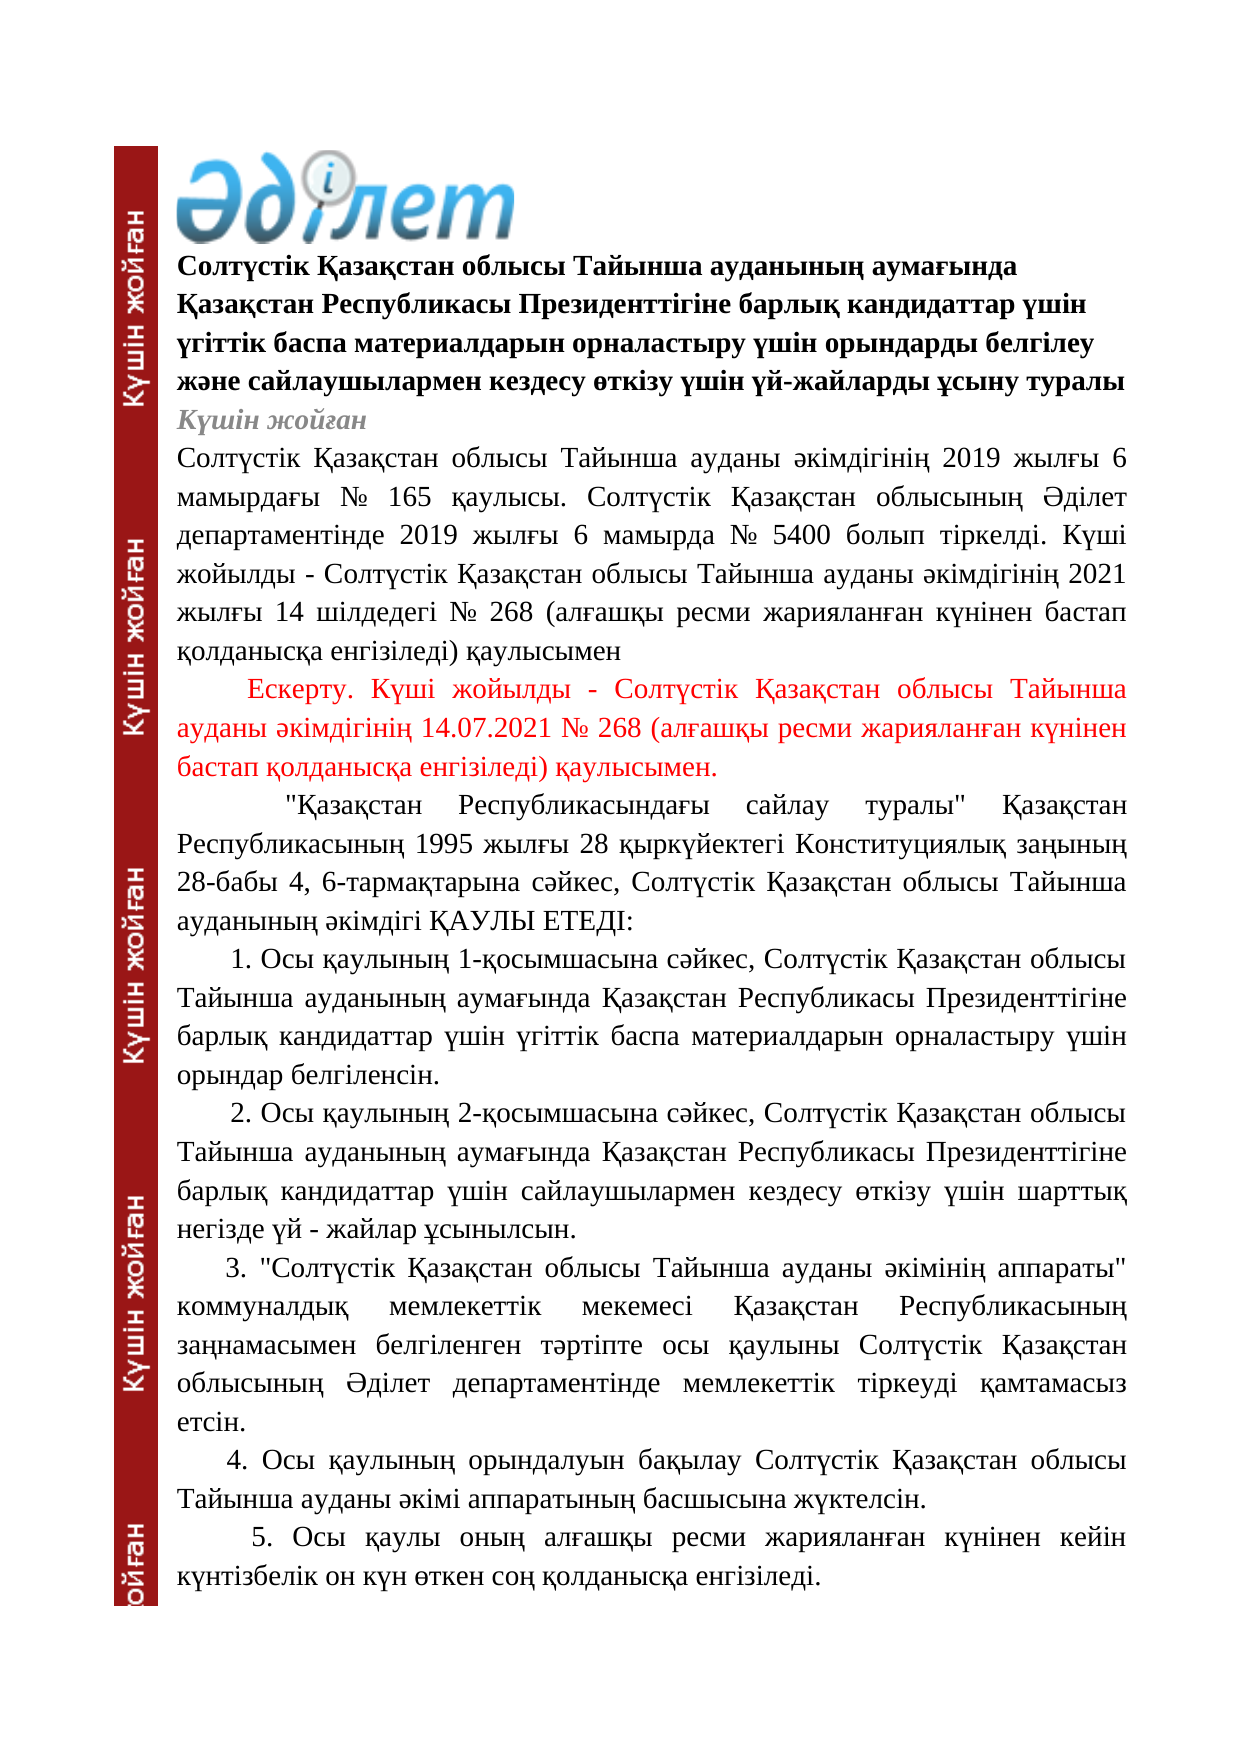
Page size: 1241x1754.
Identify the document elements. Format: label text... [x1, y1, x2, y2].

picture [114, 146, 158, 248]
picture [114, 1514, 158, 1519]
text "Қазақстан Республикасындағы сайлау туралы" Қазақстан Республикасының 1995 жылғы 28 қыркүйектегі Конституциялық заңының 28-бабы 4, 6-тармақтарына сәйкес, Солтүстік Қазақстан облысы Тайынша ауданының әкімдігі ҚАУЛЫ ЕТЕДІ: [112, 787, 1128, 936]
picture [176, 150, 515, 244]
picture [114, 1437, 158, 1442]
text 3. "Солтүстік Қазақстан облысы Тайынша ауданы әкімінің аппараты" коммуналдық мемлекеттік мекемесі Қазақстан Республикасының заңнамасымен белгіленген тәртіпте осы қаулыны Солтүстік Қазақстан облысының Әділет департаментінде мемлекеттік тіркеуді қамтамасыз етсін. [112, 1250, 1128, 1437]
picture [114, 397, 158, 402]
picture [114, 1091, 158, 1096]
text Солтүстік Қазақстан облысы Тайынша ауданының аумағында Қазақстан Республикасы Президенттігіне барлық кандидаттар үшін үгіттік баспа материалдарын орналастыру үшін орындарды белгілеу және сайлаушылармен кездесу өткізу үшін үй-жайларды ұсыну туралы [112, 248, 1128, 397]
picture [114, 667, 158, 672]
text 4. Осы қаулының орындалуын бақылау Солтүстік Қазақстан облысы Тайынша ауданы әкімі аппаратының басшысына жүктелсін. [112, 1442, 1128, 1514]
text Солтүстік Қазақстан облысы Тайынша ауданы әкімдігінің 2019 жылғы 6 мамырдағы № 165 қаулысы. Солтүстік Қазақстан облысының Әділет департаментінде 2019 жылғы 6 мамырда № 5400 болып тіркелді. Күші жойылды - Солтүстік Қазақстан облысы Тайынша ауданы әкімдігінің 2021 жылғы 14 шілдедегі № 268 (алғашқы ресми жарияланған күнінен бастап қолданысқа енгізіледі) қаулысымен [112, 440, 1128, 667]
text Күшін жойған [112, 402, 1128, 435]
text Ескерту. Күші жойылды - Солтүстік Қазақстан облысы Тайынша ауданы әкімдігінің 14.07.2021 № 268 (алғашқы ресми жарияланған күнінен бастап қолданысқа енгізіледі) қаулысымен. [112, 672, 1128, 782]
picture [114, 1592, 158, 1606]
picture [114, 936, 158, 941]
text 2. Осы қаулының 2-қосымшасына сәйкес, Солтүстік Қазақстан облысы Тайынша ауданының аумағында Қазақстан Республикасы Президенттігіне барлық кандидаттар үшін сайлаушылармен кездесу өткізу үшiн шарттық негізде үй - жайлар ұсынылсын. [112, 1096, 1128, 1245]
picture [114, 1245, 158, 1250]
text 1. Осы қаулының 1-қосымшасына сәйкес, Cолтүстiк Қазақстан облысы Тайынша ауданының аумағында Қазақстан Республикасы Президенттігіне барлық кандидаттар үшін үгiттік баспа материалдарын орналастыру үшiн орындар белгiленсiн. [112, 941, 1128, 1091]
text 5. Осы қаулы оның алғашқы ресми жарияланған күнінен кейін күнтізбелік он күн өткен соң қолданысқа енгізіледі. [112, 1519, 1128, 1592]
picture [114, 435, 158, 440]
picture [114, 782, 158, 787]
